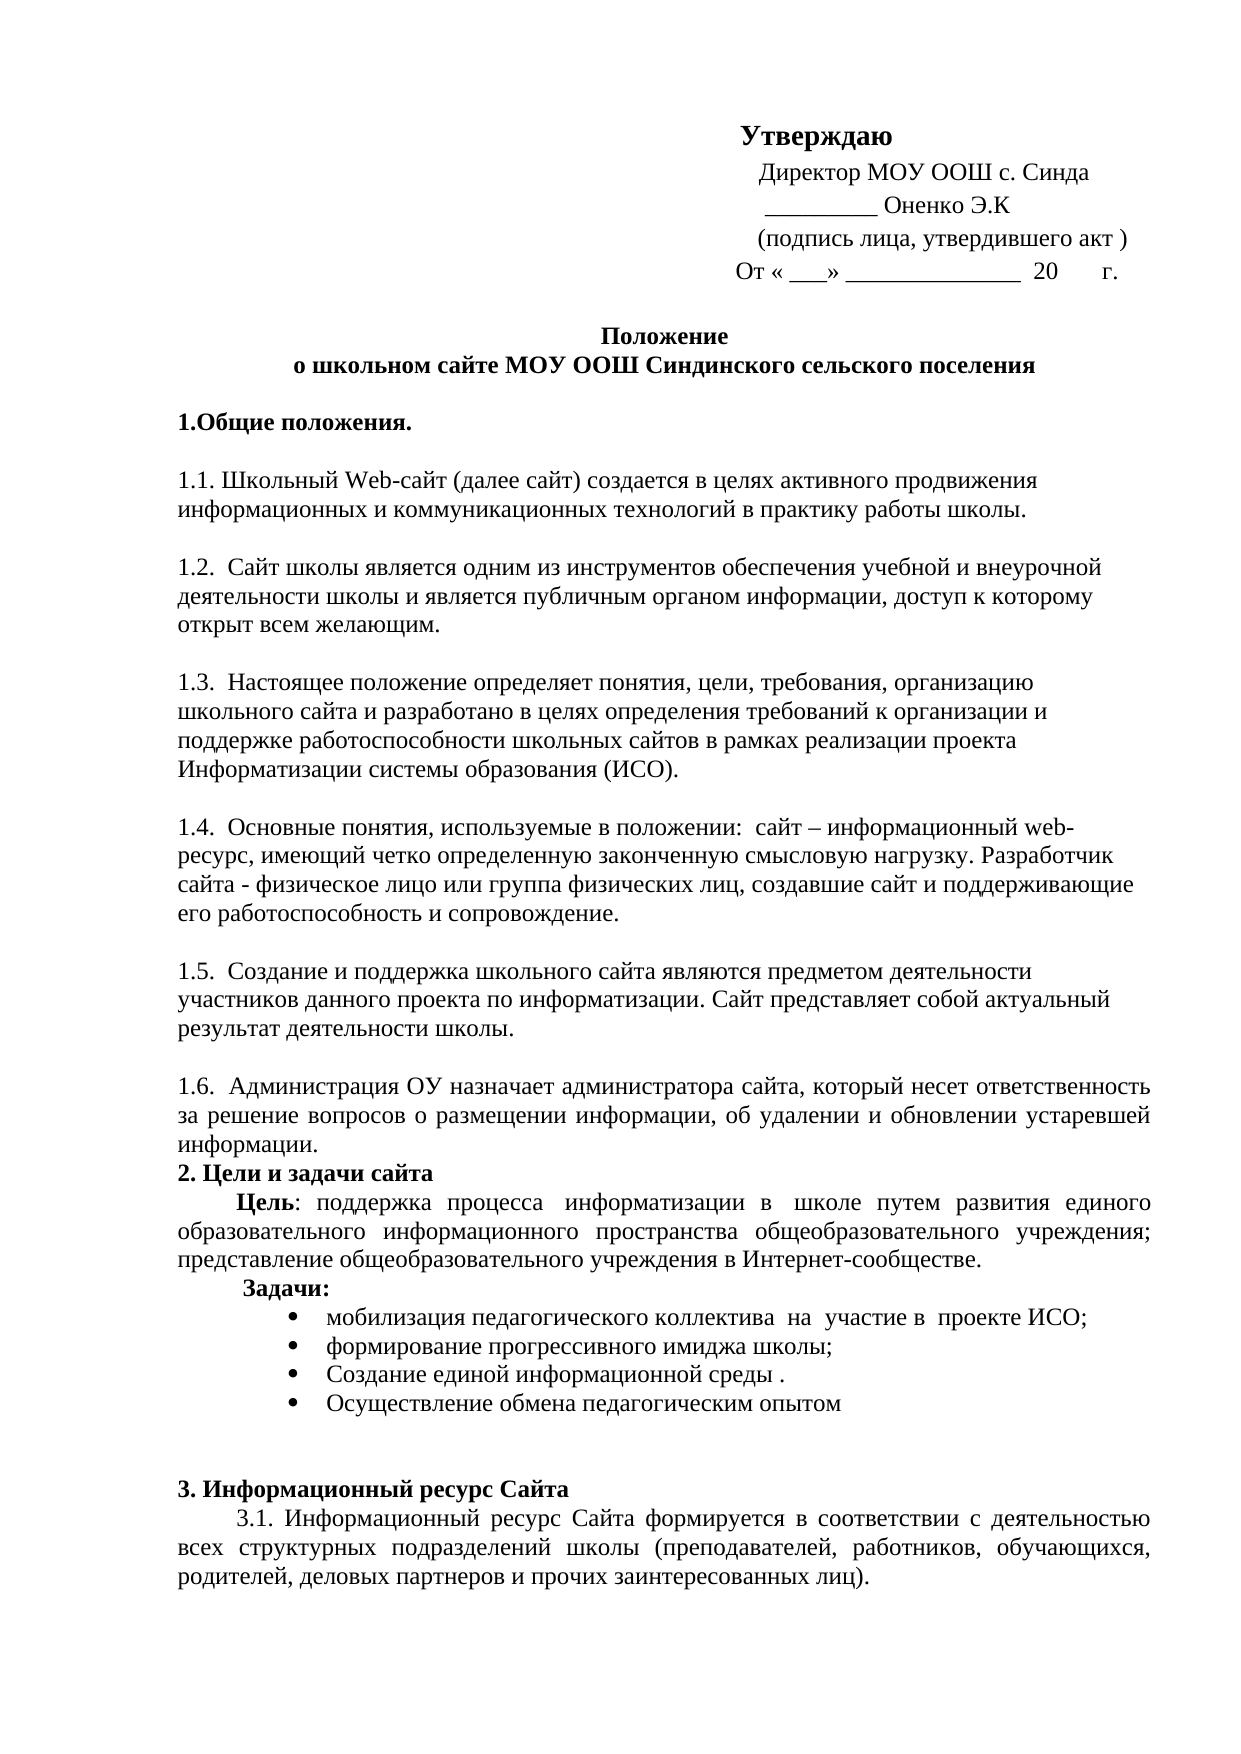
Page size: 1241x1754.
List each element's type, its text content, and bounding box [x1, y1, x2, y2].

text 1.3. Настоящее положение определяет понятия, цели, требования, организацию школьного сайта и разработано в целях определения требований к организации и поддержке работоспособности школьных сайтов в рамках реализации проекта Информатизации системы образования (ИСО). [177, 667, 1152, 782]
text 3. Информационный ресурс Сайта [177, 1474, 1152, 1503]
list формирование прогрессивного имиджа школы; [288, 1331, 1152, 1359]
text 3.1. Информационный ресурс Сайта формируется в соответствии с деятельностью всех структурных подразделений школы (преподавателей, работников, обучающихся, родителей, деловых партнеров и прочих заинтересованных лиц). [177, 1503, 1152, 1589]
text 1.5. Создание и поддержка школьного сайта являются предметом деятельности участников данного проекта по информатизации. Сайт представляет собой актуальный результат деятельности школы. [177, 956, 1152, 1042]
text 1.6. Администрация ОУ назначает администратора сайта, который несет ответственность за решение вопросов о размещении информации, об удалении и обновлении устаревшей информации. [177, 1071, 1152, 1158]
text Задачи: [177, 1273, 1152, 1302]
text Утверждаю [177, 118, 1152, 152]
text Положение [177, 321, 1152, 350]
text Цель: поддержка процесса информатизации в школе путем развития единого образовательного информационного пространства общеобразовательного учреждения; представление общеобразовательного учреждения в Интернет-сообществе. [177, 1187, 1152, 1273]
text Директор МОУ ООШ с. Синда [177, 157, 1152, 186]
list мобилизация педагогического коллектива на участие в проекте ИСО; [288, 1302, 1152, 1331]
list Осуществление обмена педагогическим опытом [288, 1388, 1152, 1417]
text _________ Оненко Э.К [177, 190, 1152, 219]
text 2. Цели и задачи сайта [177, 1158, 1152, 1187]
text о школьном сайте МОУ ООШ Синдинского сельского поселения [177, 350, 1152, 379]
text (подпись лица, утвердившего акт ) [177, 223, 1152, 252]
text 1.1. Школьный Web-сайт (далее сайт) создается в целях активного продвижения информационных и коммуникационных технологий в практику работы школы. [177, 465, 1152, 523]
text 1.4. Основные понятия, используемые в положении: cайт – информационный web- ресурс, имеющий четко определенную законченную смысловую нагрузку. Разработчик сайта - физическое лицо или группа физических лиц, создавшие сайт и поддерживающие его работоспособность и сопровождение. [177, 812, 1152, 927]
text 1.2. Сайт школы является одним из инструментов обеспечения учебной и внеурочной деятельности школы и является публичным органом информации, доступ к которому открыт всем желающим. [177, 552, 1152, 638]
list Создание единой информационной среды . [288, 1359, 1152, 1388]
text 1.Общие положения. [177, 407, 1152, 436]
text От « ___» ______________ 20 г. [177, 256, 1152, 285]
